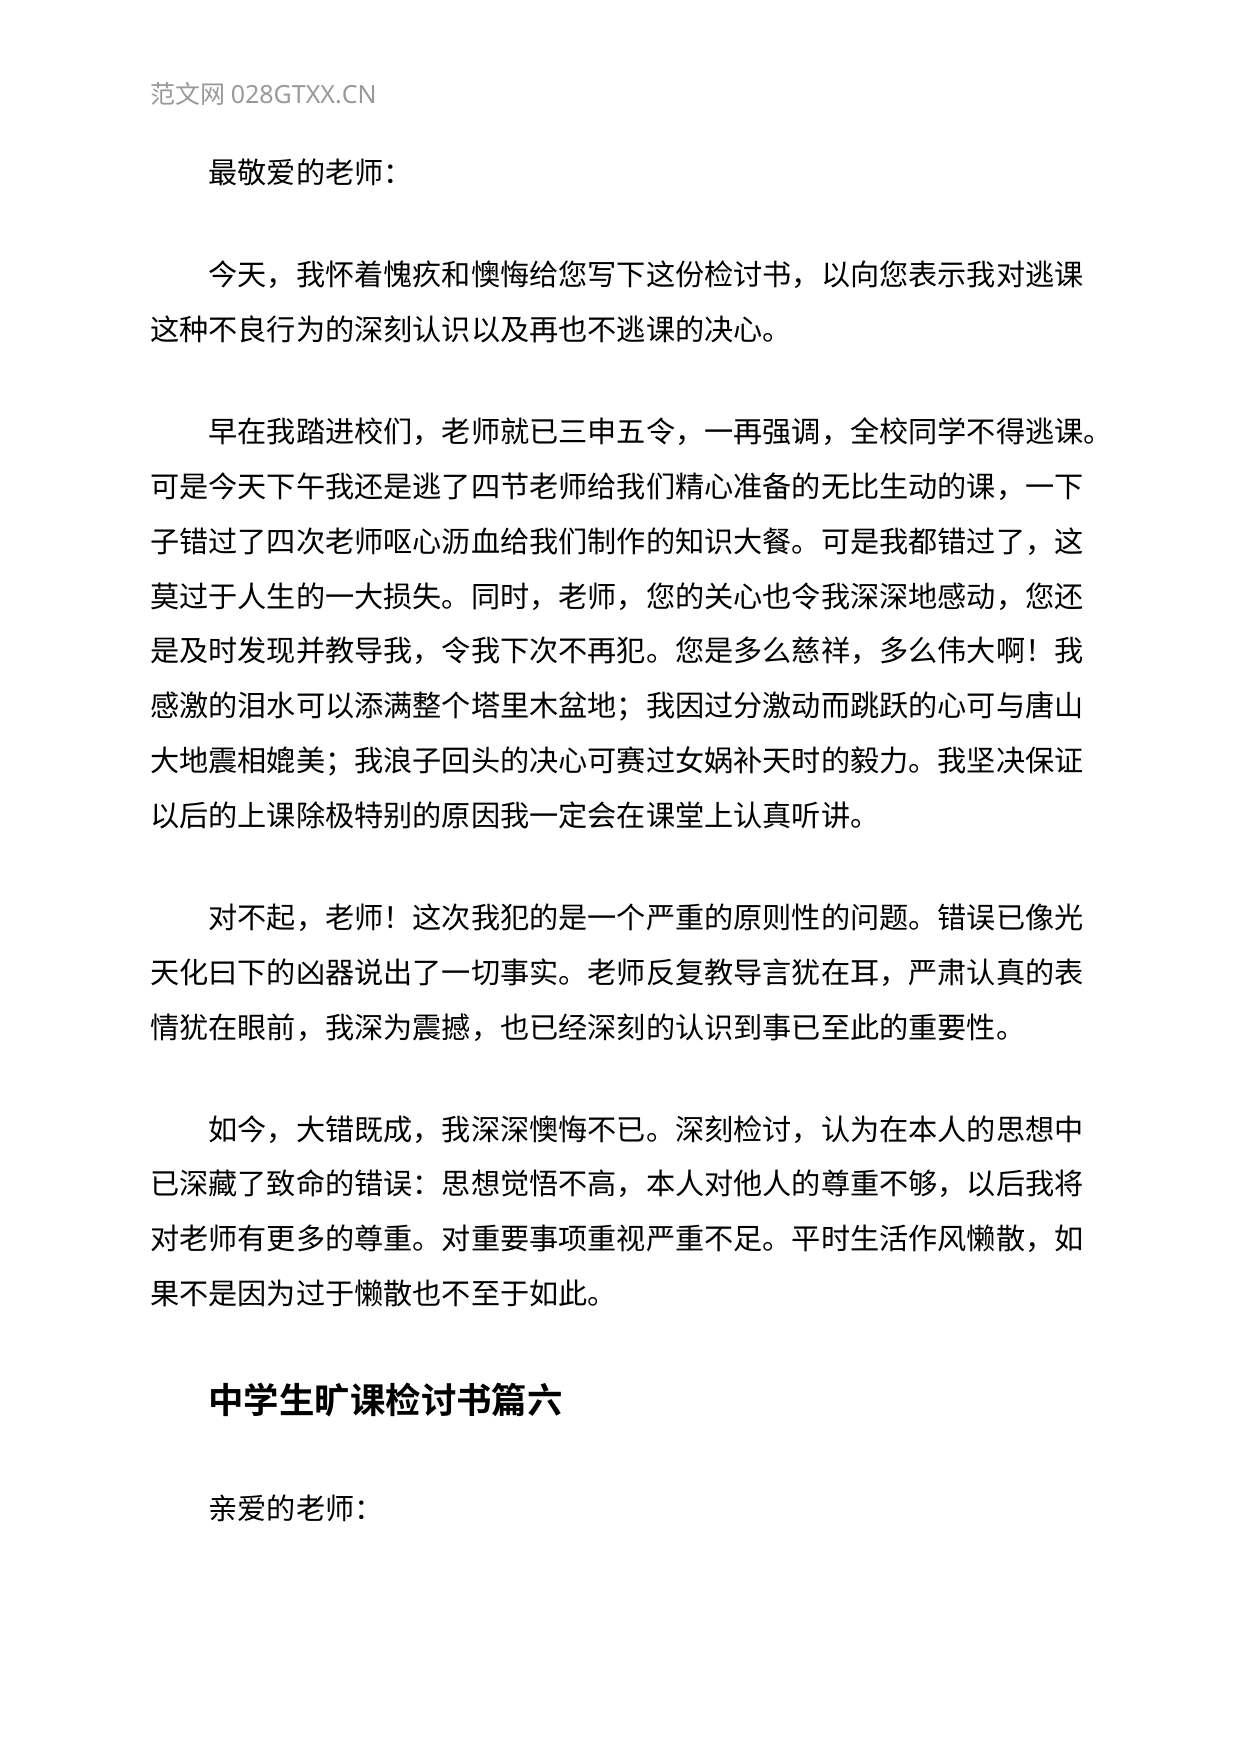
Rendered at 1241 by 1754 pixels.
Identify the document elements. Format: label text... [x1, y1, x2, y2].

text 最敬爱的老师： [150, 150, 1090, 192]
text 如今，大错既成，我深深懊悔不已。深刻检讨，认为在本人的思想中已深藏了致命的错误：思想觉悟不高，本人对他人的尊重不够，以后我将对老师有更多的尊重。对重要事项重视严重不足。平时生活作风懒散，如果不是因为过于懒散也不至于如此。 [150, 1106, 1090, 1313]
text 早在我踏进校们，老师就已三申五令，一再强调，全校同学不得逃课。可是今天下午我还是逃了四节老师给我们精心准备的无比生动的课，一下子错过了四次老师呕心沥血给我们制作的知识大餐。可是我都错过了，这莫过于人生的一大损失。同时，老师，您的关心也令我深深地感动，您还是及时发现并教导我，令我下次不再犯。您是多么慈祥，多么伟大啊！我感激的泪水可以添满整个塔里木盆地；我因过分激动而跳跃的心可与唐山大地震相媲美；我浪子回头的决心可赛过女娲补天时的毅力。我坚决保证以后的上课除极特别的原因我一定会在课堂上认真听讲。 [150, 408, 1090, 835]
text 今天，我怀着愧疚和懊悔给您写下这份检讨书，以向您表示我对逃课这种不良行为的深刻认识以及再也不逃课的决心。 [150, 252, 1090, 349]
text 亲爱的老师： [150, 1486, 1090, 1528]
text 中学生旷课检讨书篇六 [150, 1372, 1090, 1424]
text 对不起，老师！这次我犯的是一个严重的原则性的问题。错误已像光天化曰下的凶器说出了一切事实。老师反复教导言犹在耳，严肃认真的表情犹在眼前，我深为震撼，也已经深刻的认识到事已至此的重要性。 [150, 894, 1090, 1047]
